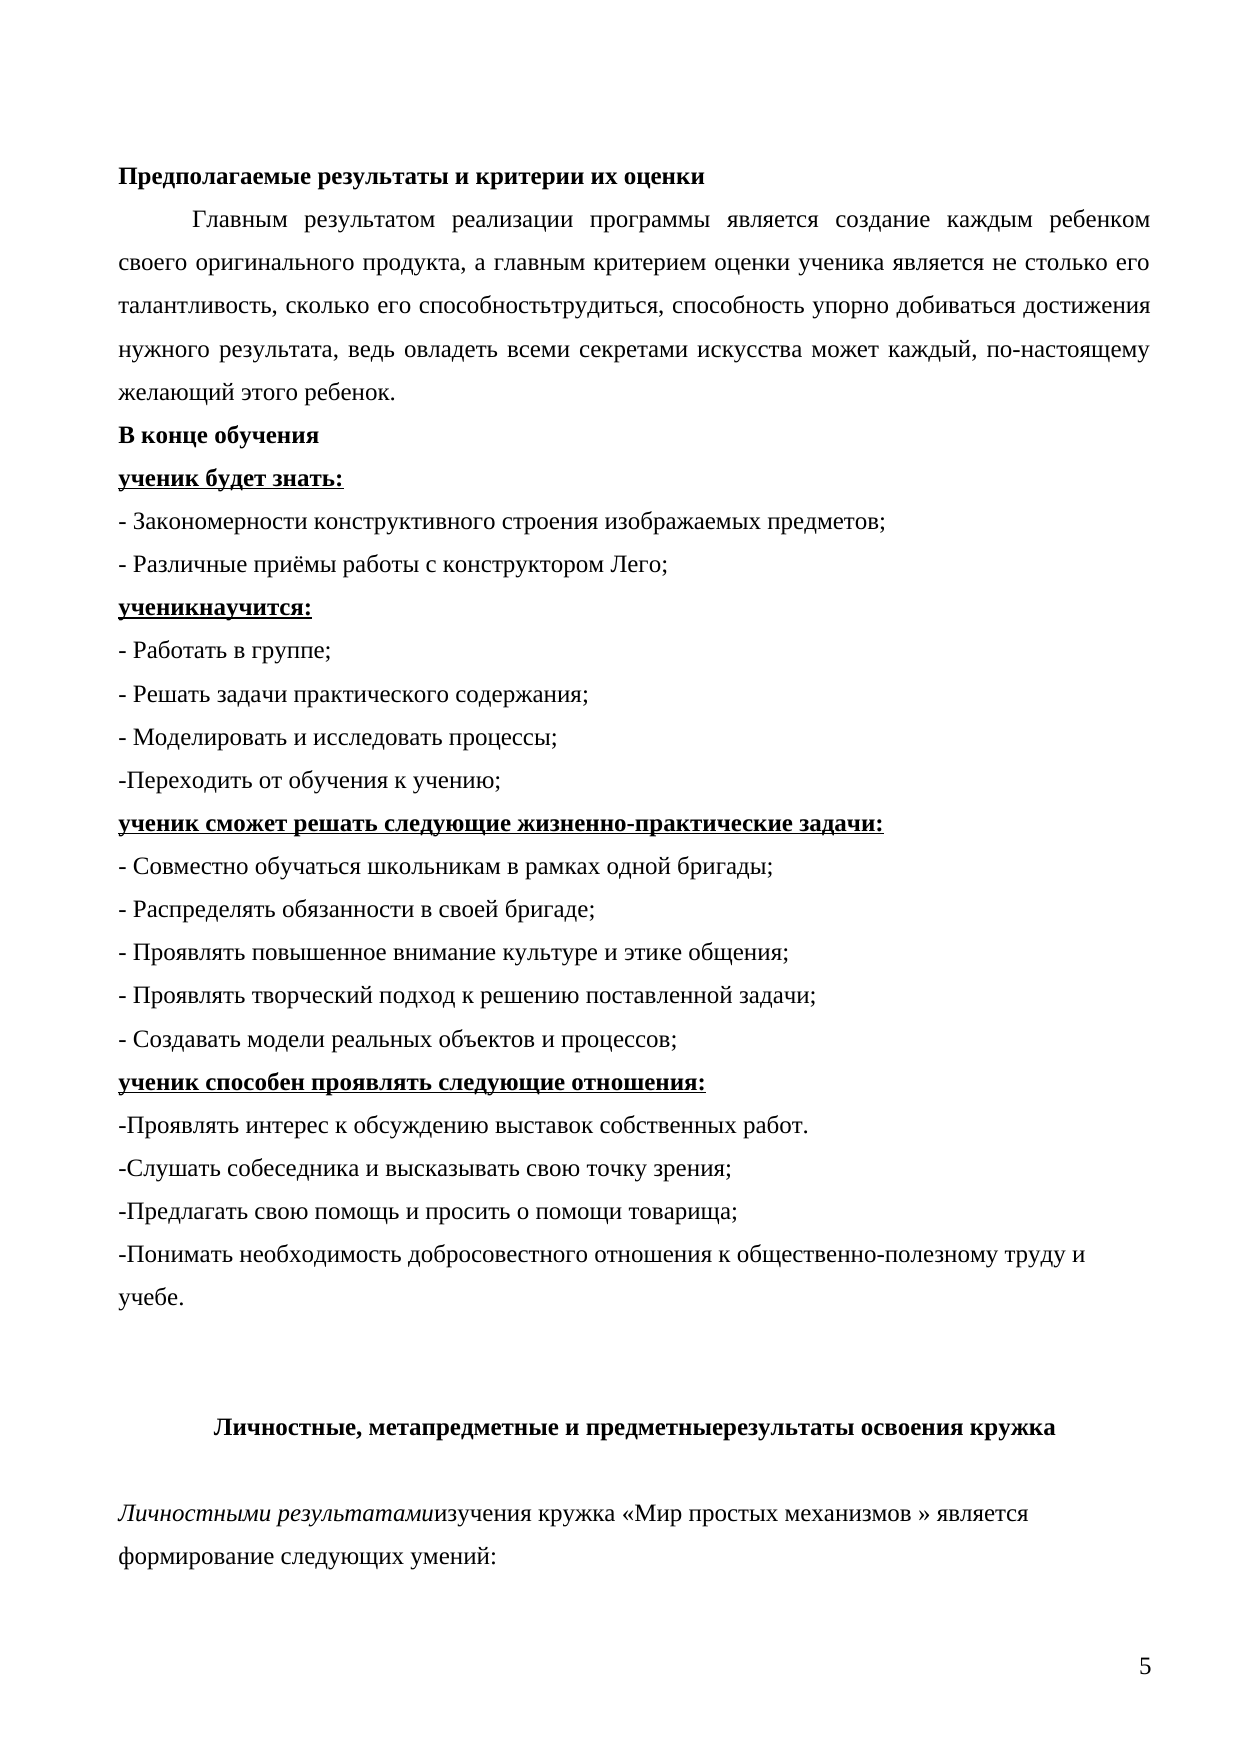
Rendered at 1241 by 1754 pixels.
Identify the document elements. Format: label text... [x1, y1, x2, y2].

text - Совместно обучаться школьникам в рамках одной бригады; [118, 851, 1152, 880]
text Личностными результатамиизучения кружка «Мир простых механизмов » является [118, 1498, 1152, 1527]
text - Создавать модели реальных объектов и процессов; [118, 1024, 1152, 1052]
text - Закономерности конструктивного строения изображаемых предметов; [118, 506, 1152, 535]
text -Переходить от обучения к учению; [118, 765, 1152, 794]
text - Различные приёмы работы с конструктором Лего; [118, 549, 1152, 578]
text Личностные, метапредметные и предметныерезультаты освоения кружка [118, 1412, 1152, 1441]
text Главным результатом реализации программы является создание каждым ребенком своего оригинального продукта, а главным критерием оценки ученика является не столько его талантливость, сколько его способностьтрудиться, способность упорно добиваться достижения нужного результата, ведь овладеть всеми секретами искусства может каждый, по-настоящему желающий этого ребенок. [118, 204, 1152, 406]
text -Понимать необходимость добросовестного отношения к общественно-полезному труду и учебе. [118, 1239, 1152, 1311]
text - Проявлять повышенное внимание культуре и этике общения; [118, 937, 1152, 966]
text ученикнаучится: [118, 592, 1152, 621]
text - Распределять обязанности в своей бригаде; [118, 894, 1152, 923]
text - Проявлять творческий подход к решению поставленной задачи; [118, 981, 1152, 1009]
text - Решать задачи практического содержания; [118, 679, 1152, 707]
text -Предлагать свою помощь и просить о помощи товарища; [118, 1196, 1152, 1225]
text В конце обучения [118, 420, 1152, 449]
text ученик способен проявлять следующие отношения: [118, 1067, 1152, 1096]
text - Работать в группе; [118, 636, 1152, 664]
text ученик сможет решать следующие жизненно-практические задачи: [118, 808, 1152, 837]
text - Моделировать и исследовать процессы; [118, 722, 1152, 751]
text -Проявлять интерес к обсуждению выставок собственных работ. [118, 1110, 1152, 1139]
text формирование следующих умений: [118, 1541, 1152, 1570]
text Предполагаемые результаты и критерии их оценки [118, 161, 1152, 190]
text -Слушать собеседника и высказывать свою точку зрения; [118, 1153, 1152, 1182]
text ученик будет знать: [118, 463, 1152, 492]
